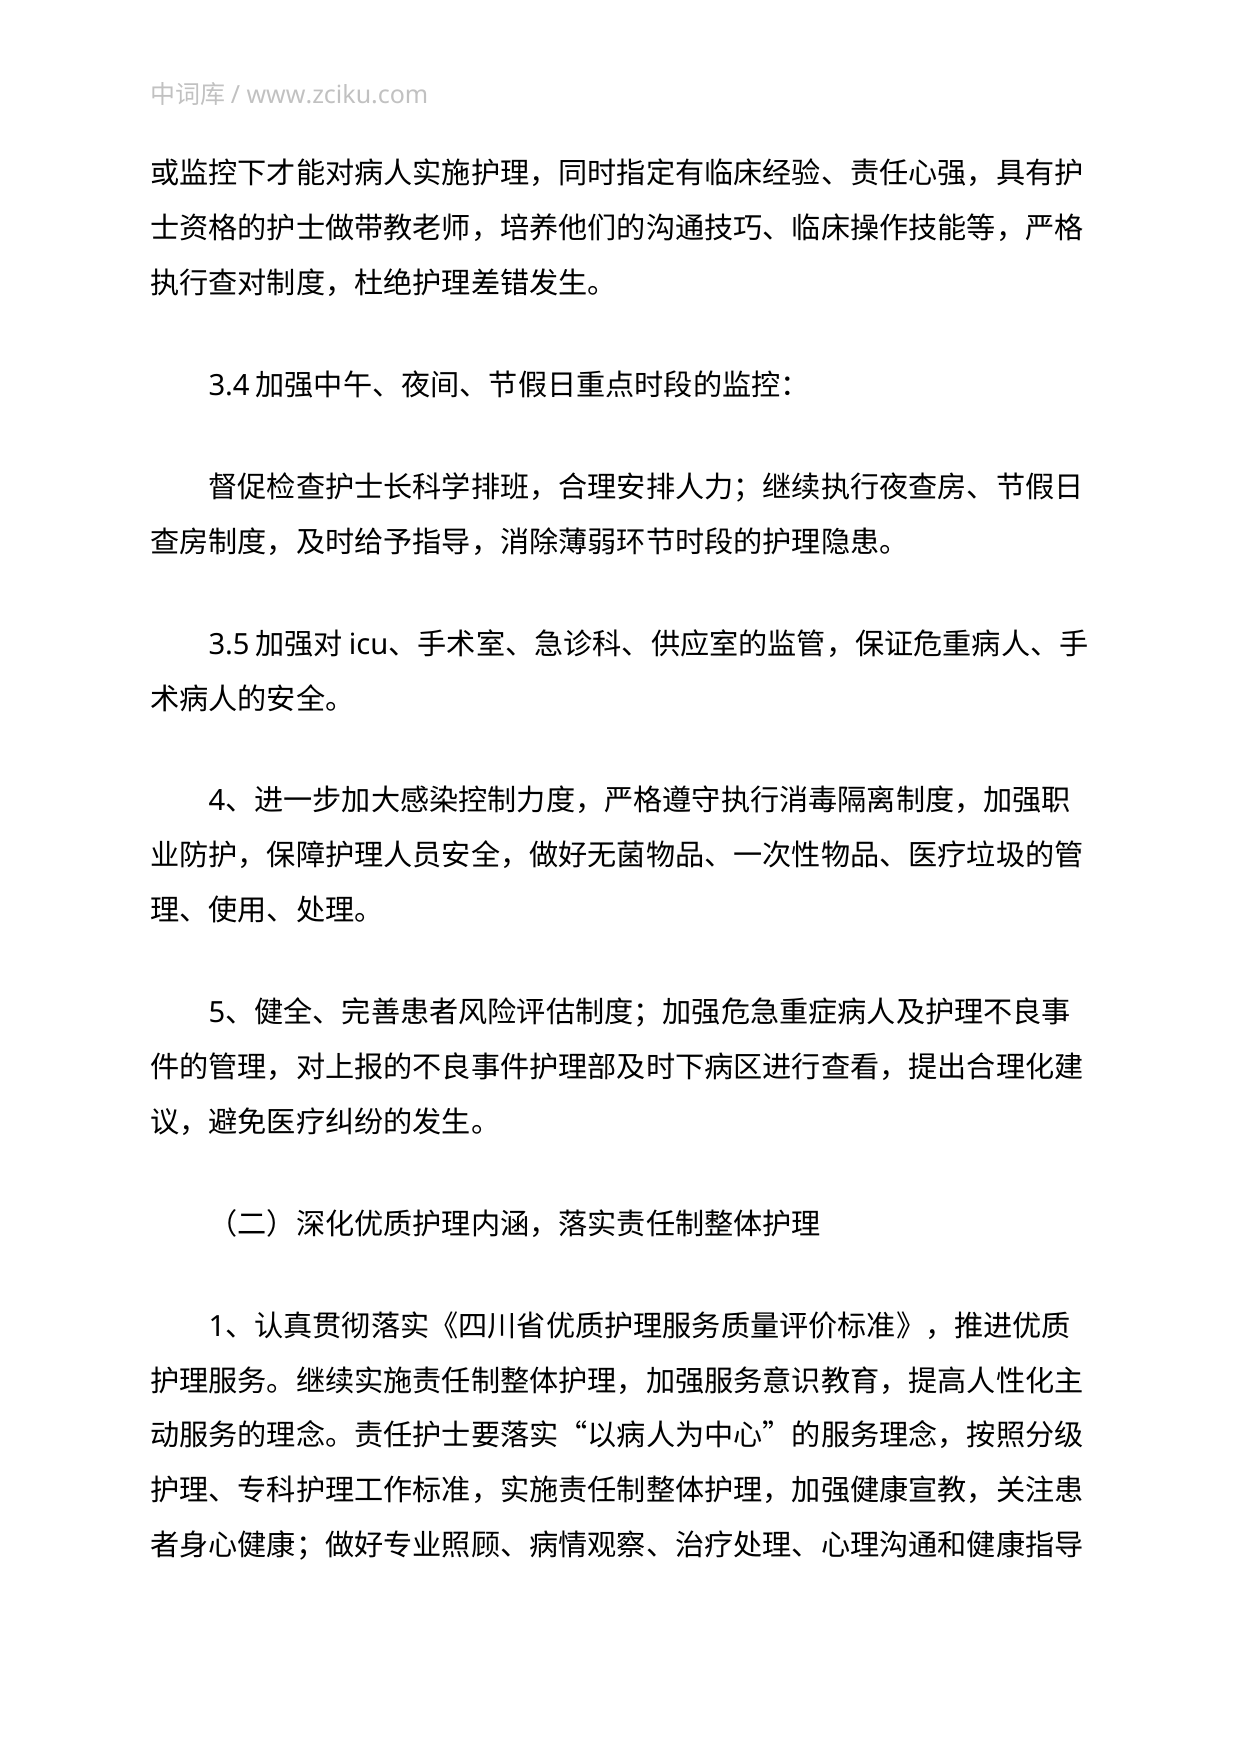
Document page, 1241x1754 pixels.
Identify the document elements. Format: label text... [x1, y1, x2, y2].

text 4、进一步加大感染控制力度，严格遵守执行消毒隔离制度，加强职业防护，保障护理人员安全，做好无菌物品、一次性物品、医疗垃圾的管理、使用、处理。 [150, 777, 1090, 929]
text 3.4加强中午、夜间、节假日重点时段的监控： [150, 362, 1090, 404]
text （二）深化优质护理内涵，落实责任制整体护理 [150, 1200, 1090, 1243]
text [150, 150, 1090, 302]
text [150, 1302, 1090, 1564]
text 督促检查护士长科学排班，合理安排人力；继续执行夜查房、节假日查房制度，及时给予指导，消除薄弱环节时段的护理隐患。 [150, 463, 1090, 561]
text 5、健全、完善患者风险评估制度；加强危急重症病人及护理不良事件的管理，对上报的不良事件护理部及时下病区进行查看，提出合理化建议，避免医疗纠纷的发生。 [150, 989, 1090, 1141]
text 3.5加强对icu、手术室、急诊科、供应室的监管，保证危重病人、手术病人的安全。 [150, 620, 1090, 717]
